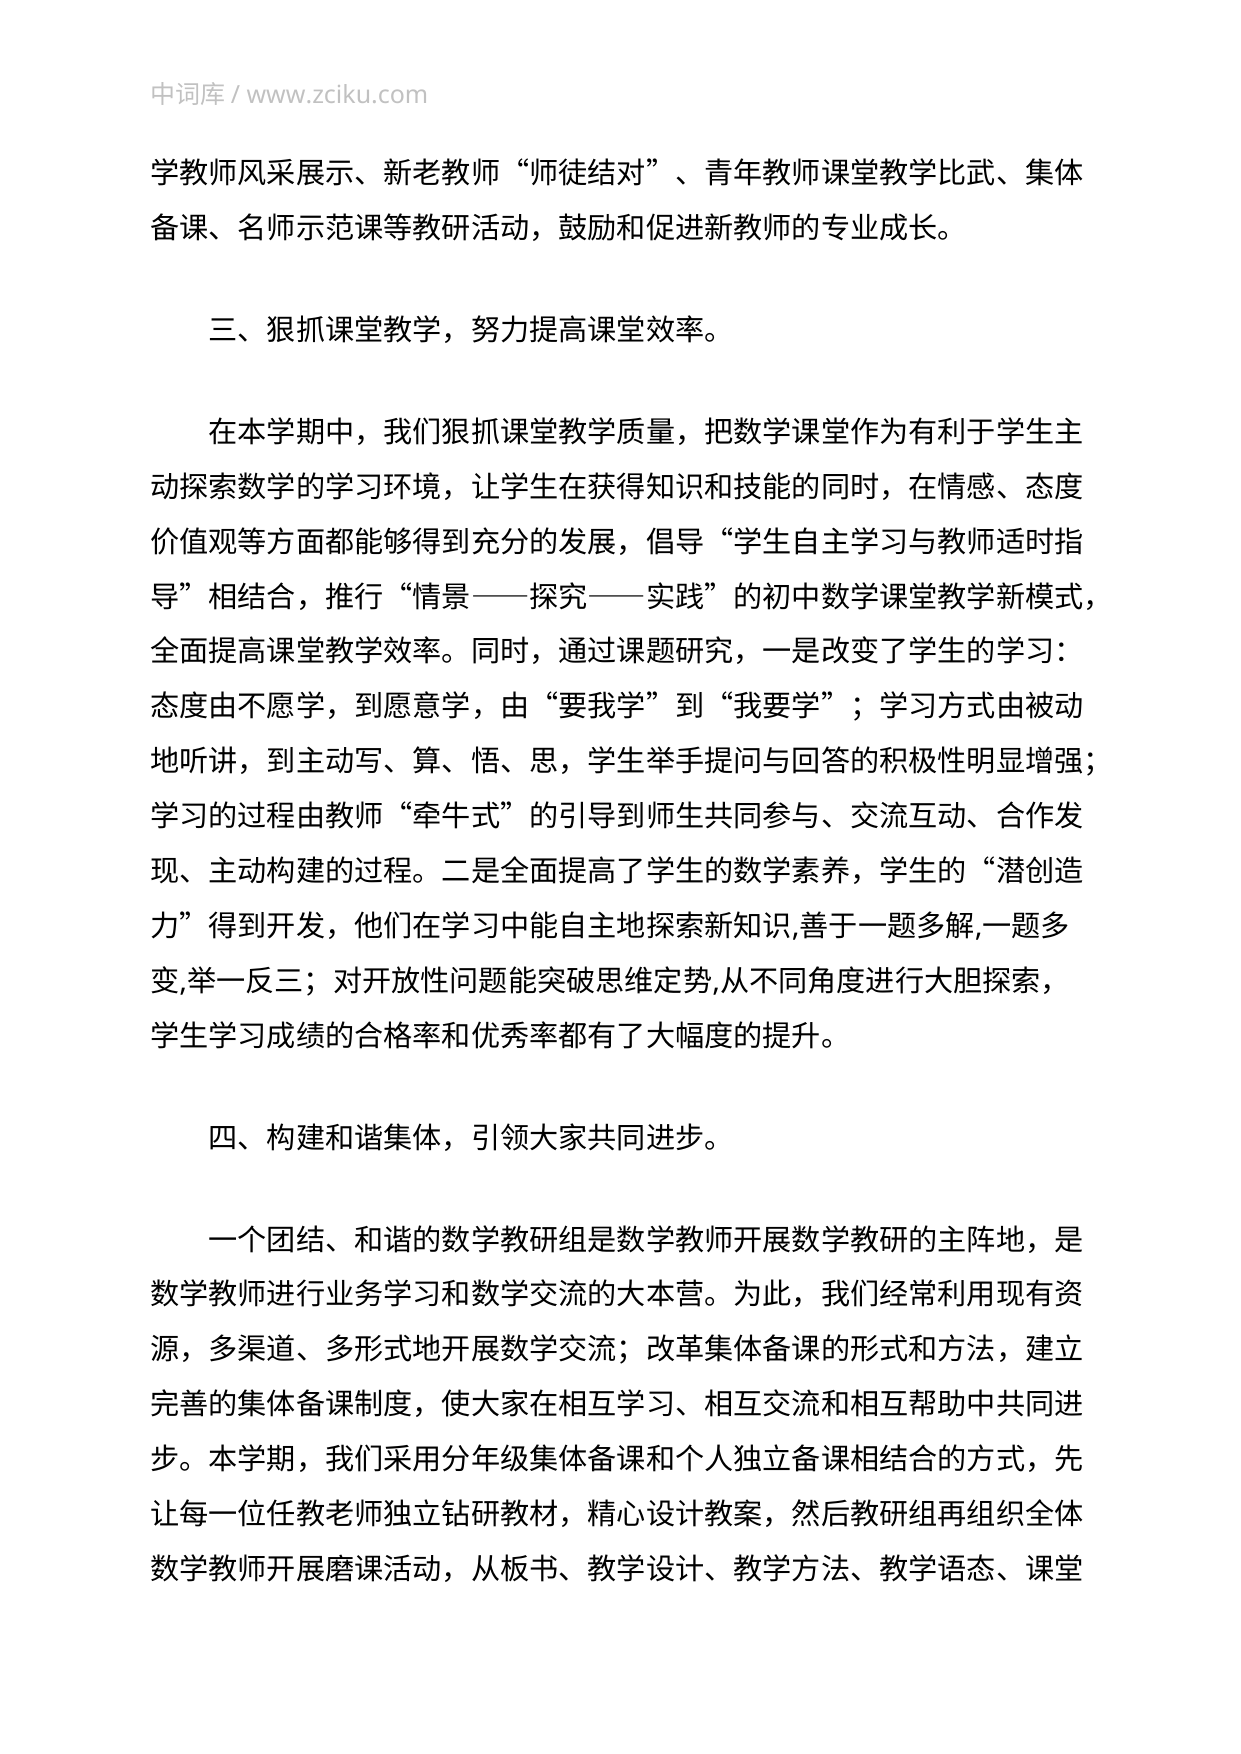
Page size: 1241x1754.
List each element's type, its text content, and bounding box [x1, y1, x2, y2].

text 三、狠抓课堂教学，努力提高课堂效率。 [150, 307, 1090, 349]
text 在本学期中，我们狠抓课堂教学质量，把数学课堂作为有利于学生主动探索数学的学习环境，让学生在获得知识和技能的同时，在情感、态度价值观等方面都能够得到充分的发展，倡导“学生自主学习与教师适时指导”相结合，推行“情景——探究——实践”的初中数学课堂教学新模式，全面提高课堂教学效率。同时，通过课题研究，一是改变了学生的学习：态度由不愿学，到愿意学，由“要我学”到“我要学”；学习方式由被动地听讲，到主动写、算、悟、思，学生举手提问与回答的积极性明显增强；学习的过程由教师“牵牛式”的引导到师生共同参与、交流互动、合作发现、主动构建的过程。二是全面提高了学生的数学素养，学生的“潜创造力”得到开发，他们在学习中能自主地探索新知识,善于一题多解,一题多变,举一反三；对开放性问题能突破思维定势,从不同角度进行大胆探索，学生学习成绩的合格率和优秀率都有了大幅度的提升。 [150, 408, 1090, 1055]
text 四、构建和谐集体，引领大家共同进步。 [150, 1114, 1090, 1157]
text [150, 150, 1090, 247]
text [150, 1216, 1090, 1588]
